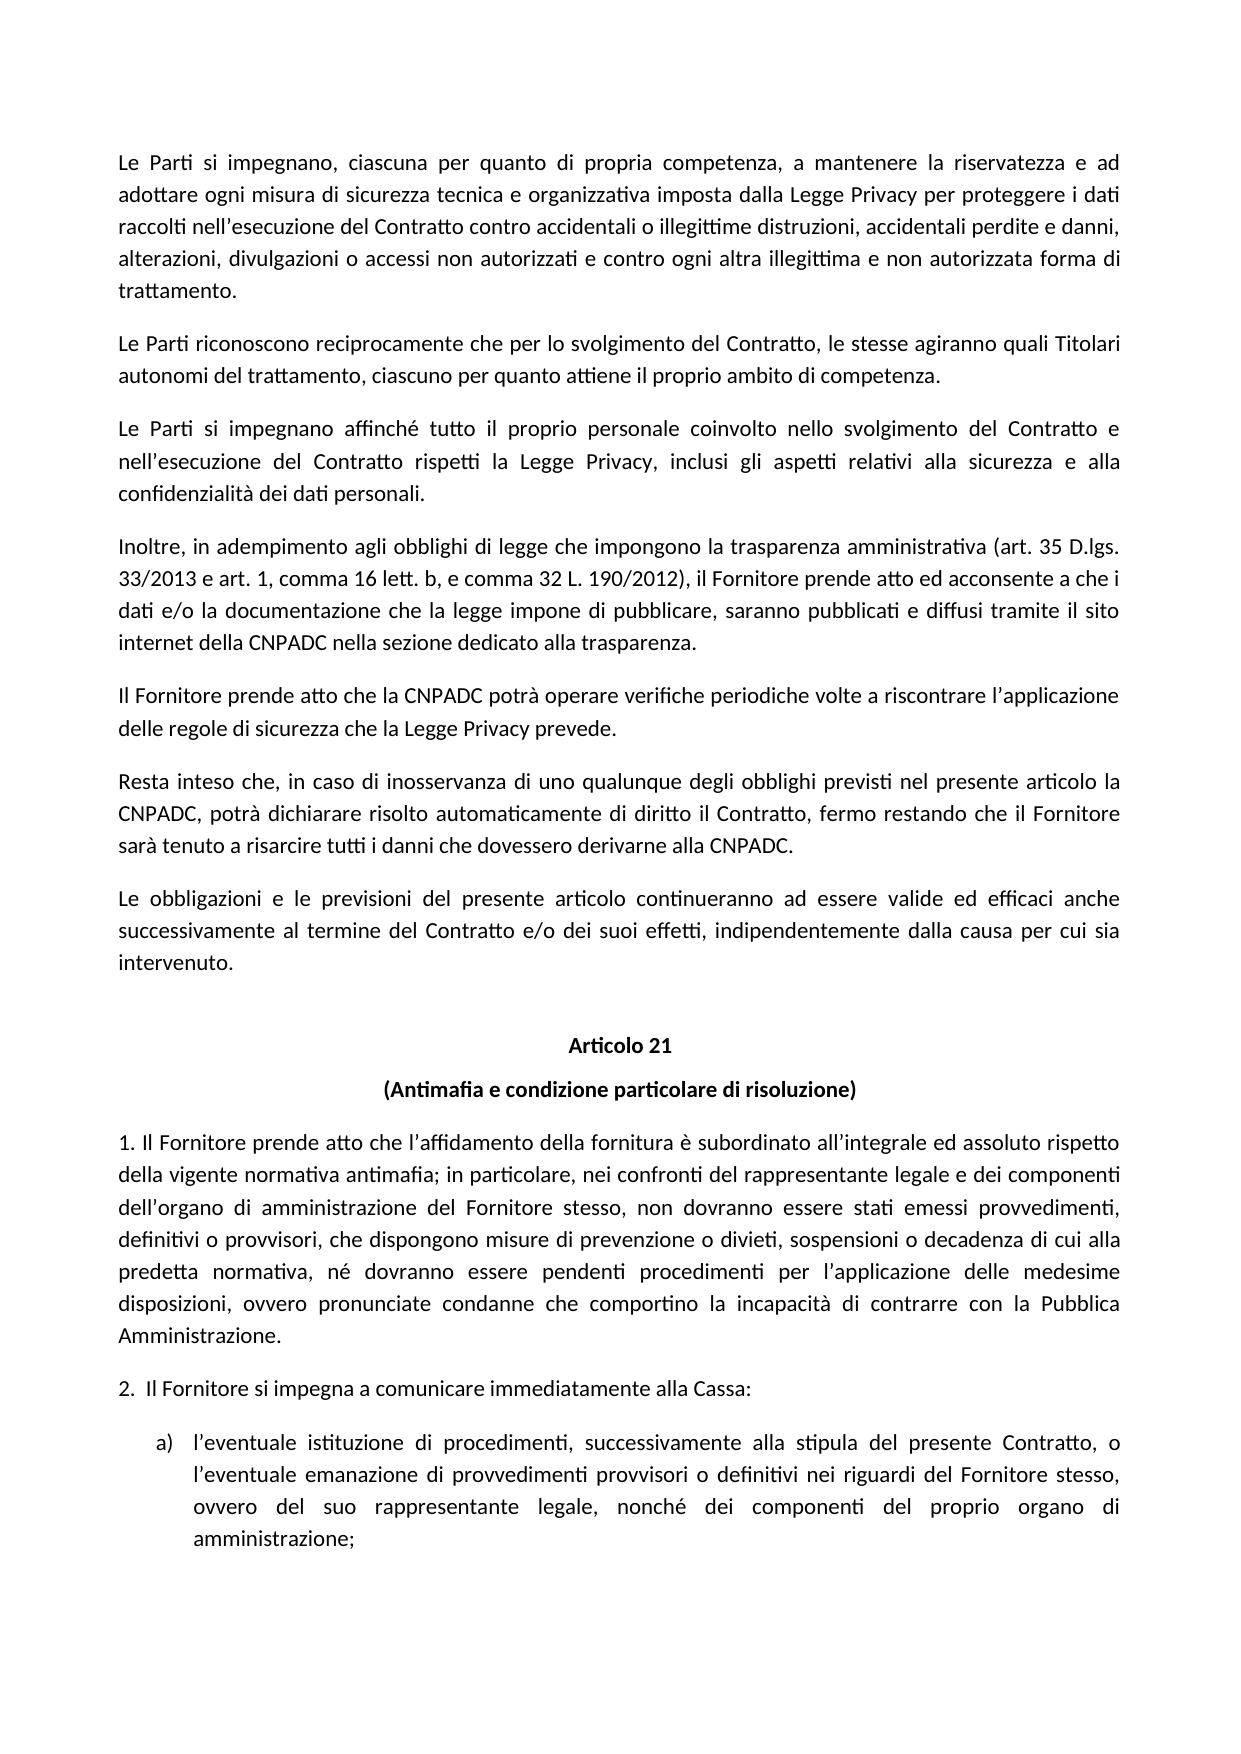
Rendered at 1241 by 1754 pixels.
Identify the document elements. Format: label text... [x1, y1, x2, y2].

text Le Parti si impegnano, ciascuna per quanto di propria competenza, a mantenere la riservatezza e ad adottare ogni misura di sicurezza tecnica e organizzativa imposta dalla Legge Privacy per proteggere i dati raccolti nell’esecuzione del Contratto contro accidentali o illegittime distruzioni, accidentali perdite e danni, alterazioni, divulgazioni o accessi non autorizzati e contro ogni altra illegittima e non autorizzata forma di trattamento. [118, 148, 1122, 304]
text Le Parti si impegnano affinché tutto il proprio personale coinvolto nello svolgimento del Contratto e nell’esecuzione del Contratto rispetti la Legge Privacy, inclusi gli aspetti relativi alla sicurezza e alla confidenzialità dei dati personali. [118, 414, 1122, 507]
text Resta inteso che, in caso di inosservanza di uno qualunque degli obblighi previsti nel presente articolo la CNPADC, potrà dichiarare risolto automaticamente di diritto il Contratto, fermo restando che il Fornitore sarà tenuto a risarcire tutti i danni che dovessero derivarne alla CNPADC. [118, 767, 1122, 859]
list l’eventuale istituzione di procedimenti, successivamente alla stipula del presente Contratto, o l’eventuale emanazione di provvedimenti provvisori o definitivi nei riguardi del Fornitore stesso, ovvero del suo rappresentante legale, nonché dei componenti del proprio organo di amministrazione; [156, 1428, 1122, 1552]
text Le obbligazioni e le previsioni del presente articolo continueranno ad essere valide ed efficaci anche successivamente al termine del Contratto e/o dei suoi effetti, indipendentemente dalla causa per cui sia intervenuto. [118, 884, 1122, 977]
text (Antimafia e condizione particolare di risoluzione) [118, 1075, 1122, 1103]
text Il Fornitore prende atto che la CNPADC potrà operare verifiche periodiche volte a riscontrare l’applicazione delle regole di sicurezza che la Legge Privacy prevede. [118, 682, 1122, 742]
text 1. Il Fornitore prende atto che l’affidamento della fornitura è subordinato all’integrale ed assoluto rispetto della vigente normativa antimafia; in particolare, nei confronti del rappresentante legale e dei componenti dell’organo di amministrazione del Fornitore stesso, non dovranno essere stati emessi provvedimenti, definitivi o provvisori, che dispongono misure di prevenzione o divieti, sospensioni o decadenza di cui alla predetta normativa, né dovranno essere pendenti procedimenti per l’applicazione delle medesime disposizioni, ovvero pronunciate condanne che comportino la incapacità di contrarre con la Pubblica Amministrazione. [118, 1128, 1122, 1349]
text Le Parti riconoscono reciprocamente che per lo svolgimento del Contratto, le stesse agiranno quali Titolari autonomi del trattamento, ciascuno per quanto attiene il proprio ambito di competenza. [118, 329, 1122, 389]
text Inoltre, in adempimento agli obblighi di legge che impongono la trasparenza amministrativa (art. 35 D.lgs. 33/2013 e art. 1, comma 16 lett. b, e comma 32 L. 190/2012), il Fornitore prende atto ed acconsente a che i dati e/o la documentazione che la legge impone di pubblicare, saranno pubblicati e diffusi tramite il sito internet della CNPADC nella sezione dedicato alla trasparenza. [118, 532, 1122, 657]
subtitle Articolo 21 [118, 1031, 1122, 1059]
text 2. Il Fornitore si impegna a comunicare immediatamente alla Cassa: [118, 1374, 1122, 1403]
